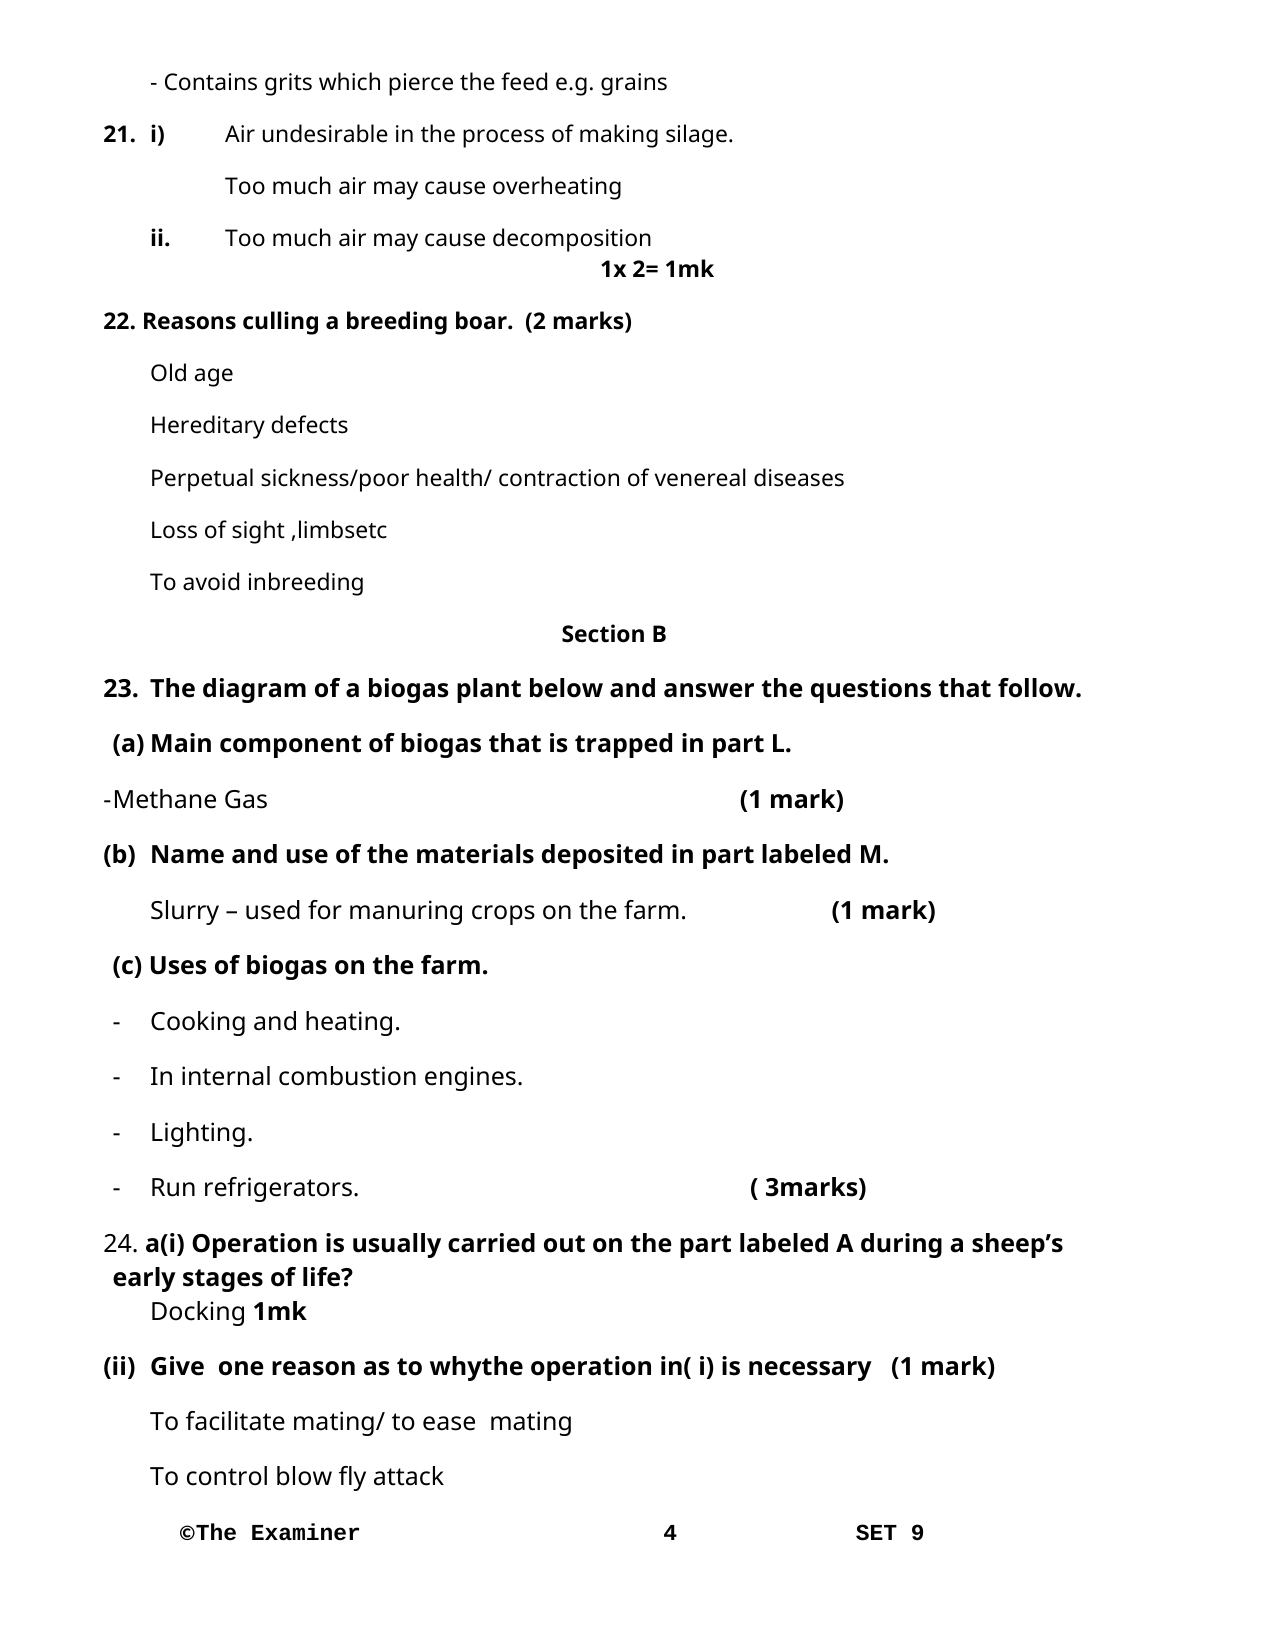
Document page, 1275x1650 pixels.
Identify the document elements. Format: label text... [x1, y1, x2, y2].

text - Contains grits which pierce the feed e.g. grains [103, 66, 1125, 97]
text 24. a(i) Operation is usually carried out on the part labeled A during a sheep’s early stages of life? [103, 1226, 1125, 1294]
text - Cooking and heating. [103, 1003, 1125, 1038]
text (a) Main component of biogas that is trapped in part L. [103, 726, 1125, 760]
text Old age [103, 357, 1125, 388]
text (b) Name and use of the materials deposited in part labeled M. [103, 837, 1125, 871]
text - In internal combustion engines. [103, 1059, 1125, 1093]
text Section B [103, 618, 1125, 649]
text To facilitate mating/ to ease mating [103, 1403, 1125, 1438]
text To control blow fly attack [103, 1458, 1125, 1492]
text Hereditary defects [103, 409, 1125, 441]
text ii. Too much air may cause decomposition 1x 2= 1mk [103, 222, 1125, 284]
text To avoid inbreeding [103, 566, 1125, 597]
text Too much air may cause overheating [103, 170, 1125, 201]
text 23. The diagram of a biogas plant below and answer the questions that follow. [103, 670, 1125, 704]
text (c) Uses of biogas on the farm. [103, 948, 1125, 982]
text - Lighting. [103, 1114, 1125, 1149]
text Slurry – used for manuring crops on the farm. (1 mark) [103, 892, 1125, 927]
text - Run refrigerators. ( 3marks) [103, 1170, 1125, 1204]
text 22. Reasons culling a breeding boar. (2 marks) [103, 305, 1125, 336]
text Loss of sight ,limbsetc [103, 513, 1125, 545]
text - Methane Gas (1 mark) [103, 781, 1125, 816]
text 21. i) Air undesirable in the process of making silage. [103, 118, 1125, 149]
text Perpetual sickness/poor health/ contraction of venereal diseases [103, 461, 1125, 493]
text Docking 1mk [103, 1294, 1125, 1328]
text (ii) Give one reason as to whythe operation in( i) is necessary (1 mark) [103, 1349, 1125, 1383]
